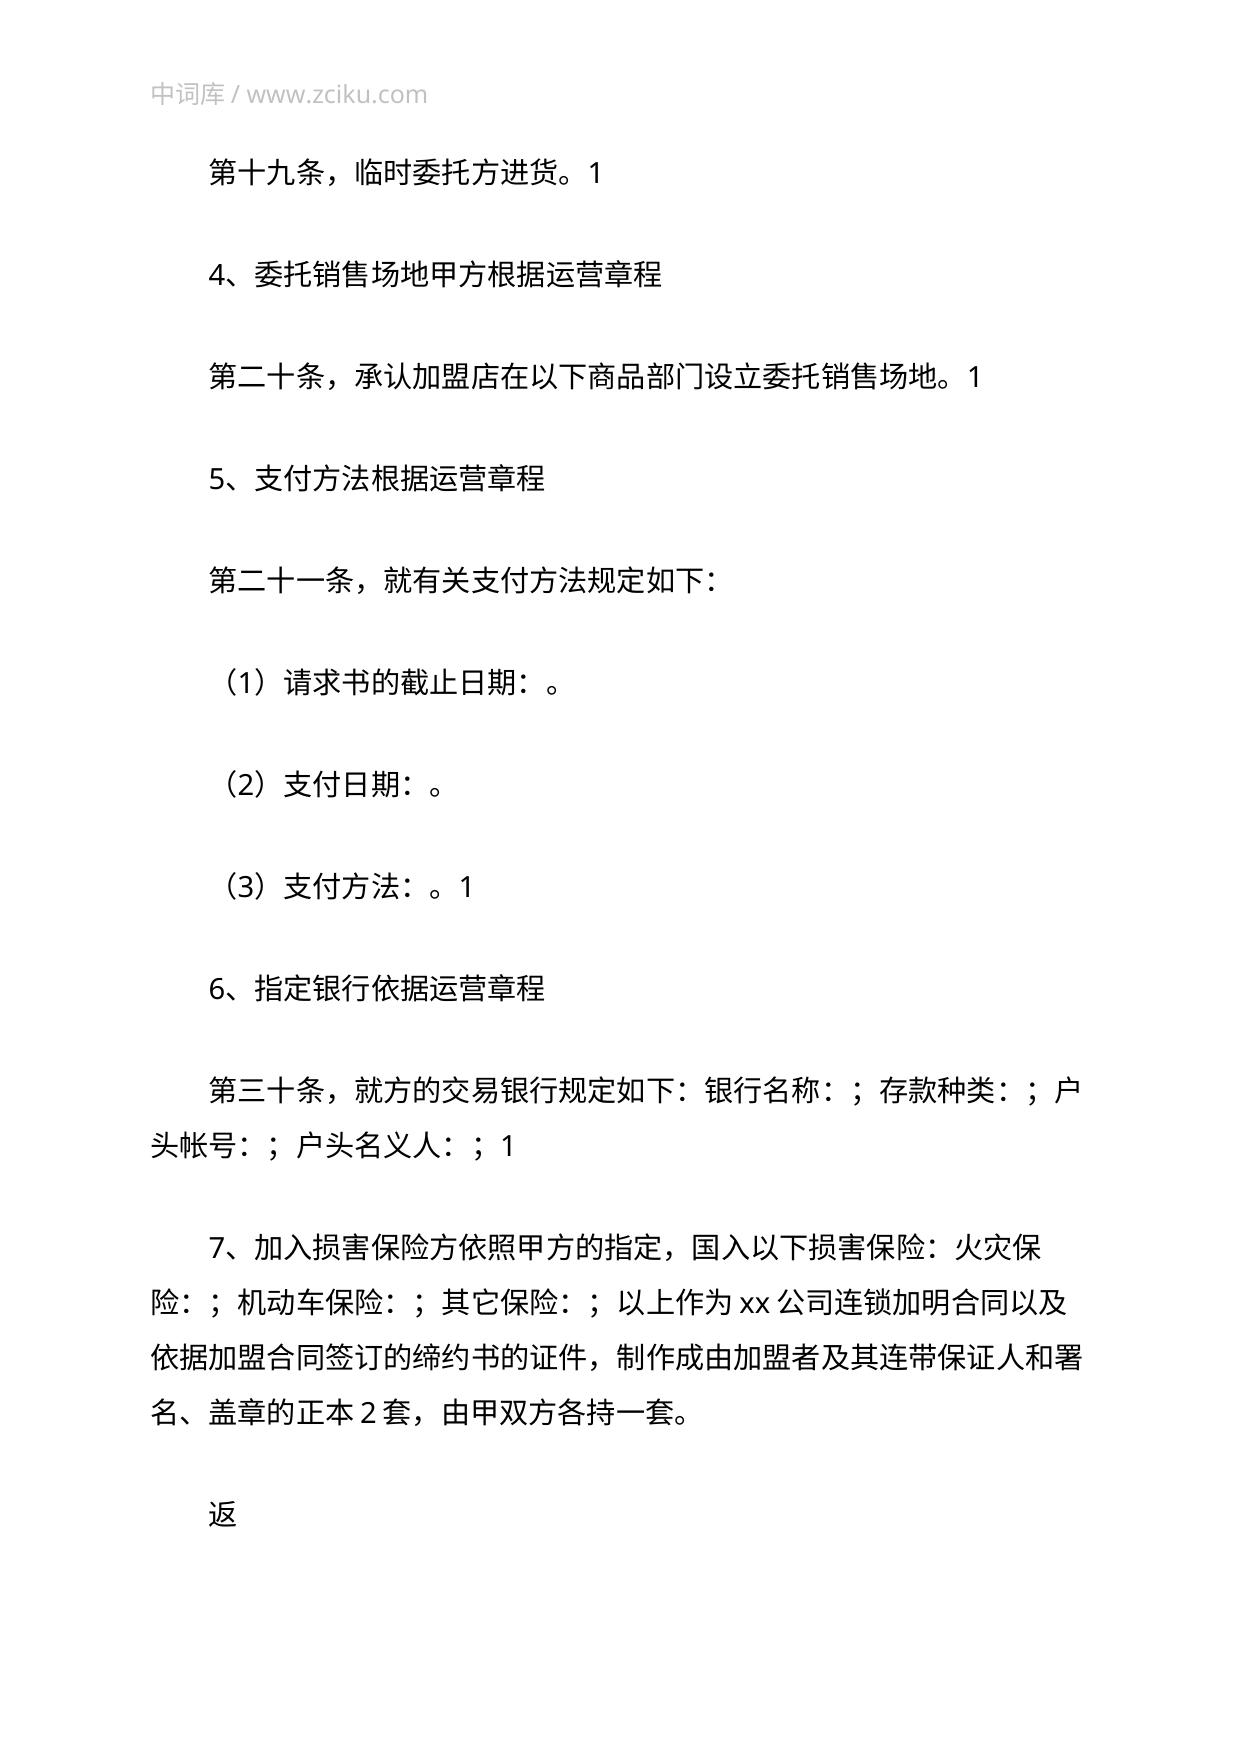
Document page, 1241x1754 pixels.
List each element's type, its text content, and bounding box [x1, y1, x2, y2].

text （2）支付日期：。 [150, 762, 1090, 804]
text 第十九条，临时委托方进货。1 [150, 150, 1090, 192]
text 第二十条，承认加盟店在以下商品部门设立委托销售场地。1 [150, 354, 1090, 396]
text 5、支付方法根据运营章程 [150, 456, 1090, 498]
text （3）支付方法：。1 [150, 864, 1090, 906]
text （1）请求书的截止日期：。 [150, 660, 1090, 702]
text 第三十条，就方的交易银行规定如下：银行名称：；存款种类：；户头帐号：；户头名义人：；1 [150, 1068, 1090, 1165]
text 第二十一条，就有关支付方法规定如下： [150, 558, 1090, 600]
text 7、加入损害保险方依照甲方的指定，国入以下损害保险：火灾保险：；机动车保险：；其它保险：；以上作为xx公司连锁加明合同以及依据加盟合同签订的缔约书的证件，制作成由加盟者及其连带保证人和署名、盖章的正本2套，由甲双方各持一套。 [150, 1224, 1090, 1432]
text 4、委托销售场地甲方根据运营章程 [150, 252, 1090, 294]
text 返 [150, 1491, 1090, 1534]
text 6、指定银行依据运营章程 [150, 966, 1090, 1008]
